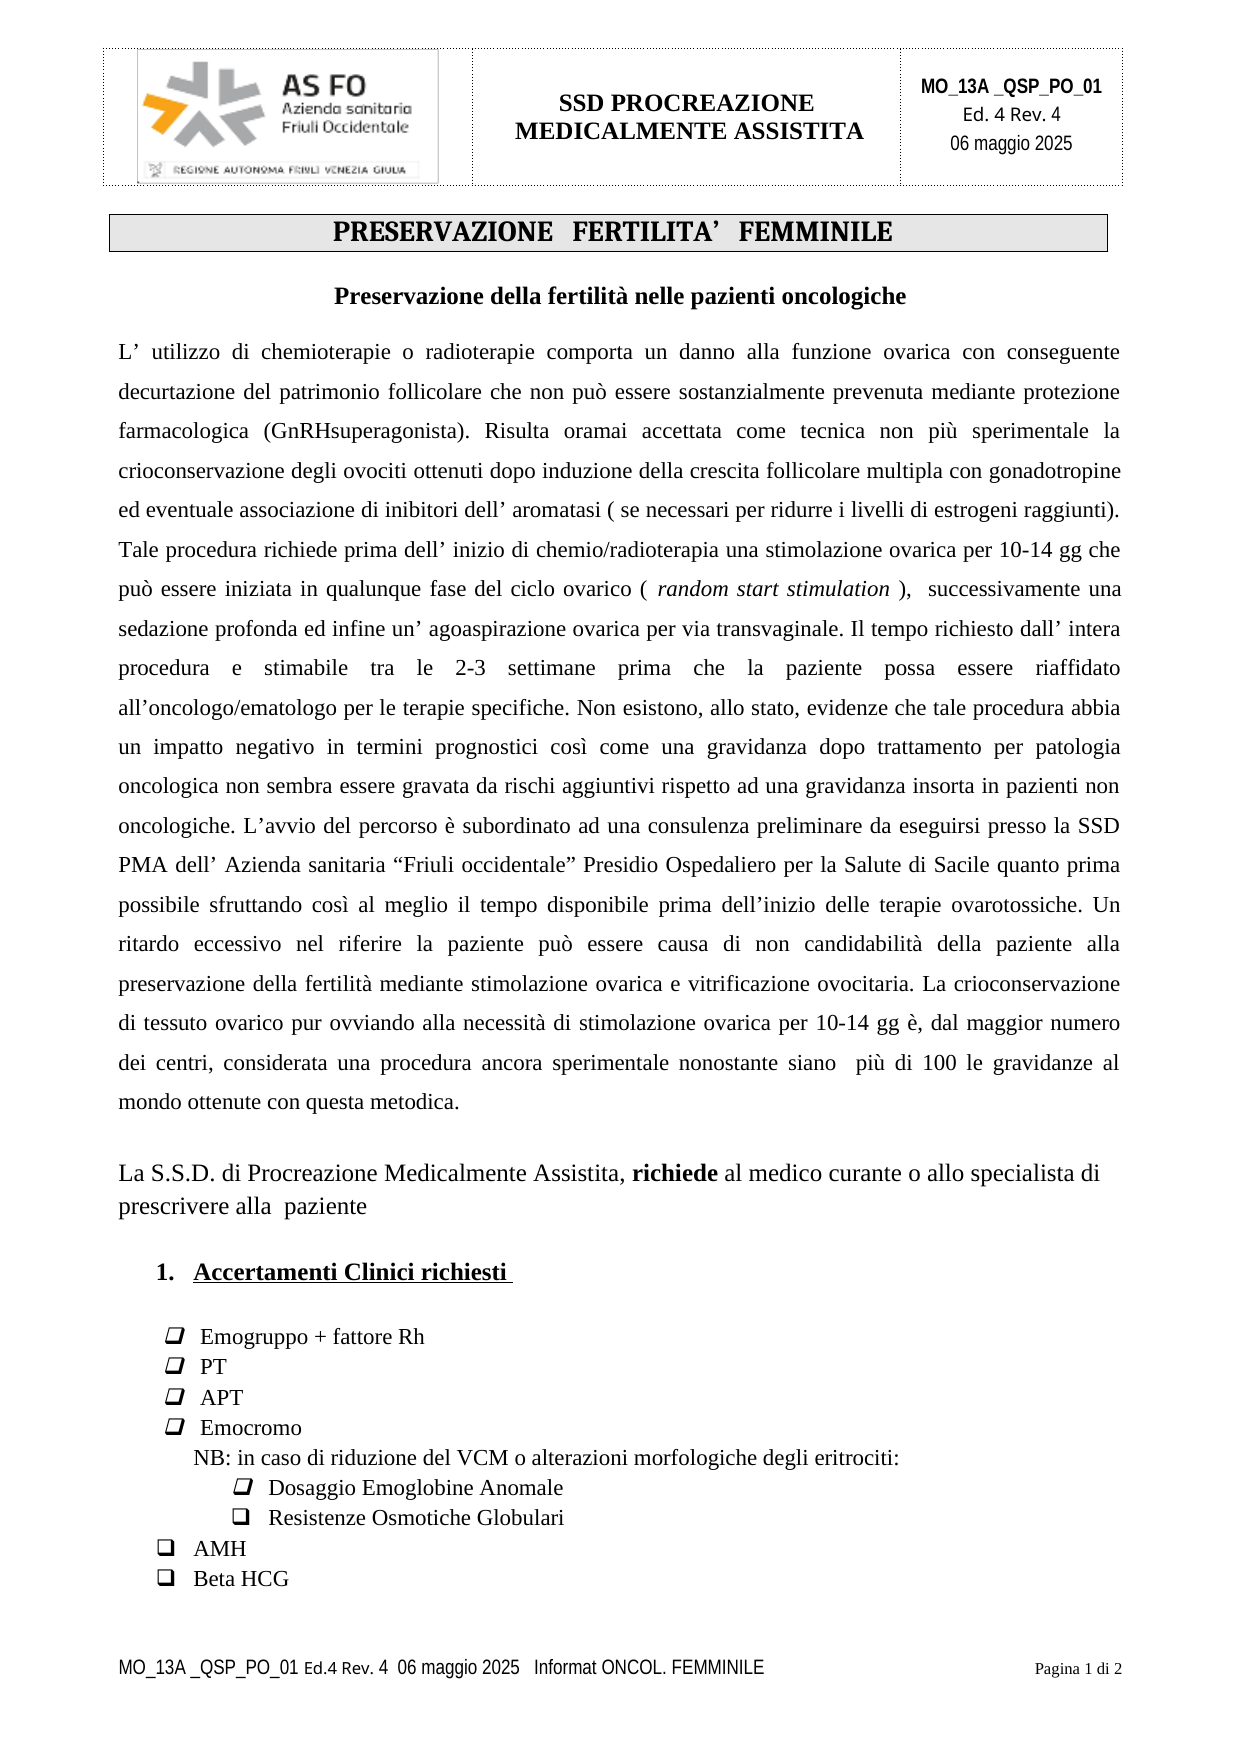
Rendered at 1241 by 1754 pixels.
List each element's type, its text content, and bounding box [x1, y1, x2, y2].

text Preservazione della fertilità nelle pazienti oncologiche [118, 281, 1122, 309]
list Beta HCG [156, 1565, 1122, 1591]
text L’ utilizzo di chemioterapie o radioterapie comporta un danno alla funzione ovarica con conseguente decurtazione del patrimonio follicolare che non può essere sostanzialmente prevenuta mediante protezione farmacologica (GnRHsuperagonista). Risulta oramai accettata come tecnica non più sperimentale la crioconservazione degli ovociti ottenuti dopo induzione della crescita follicolare multipla con gonadotropine ed eventuale associazione di inibitori dell’ aromatasi ( se necessari per ridurre i livelli di estrogeni raggiunti). Tale procedura richiede prima dell’ inizio di chemio/radioterapia una stimolazione ovarica per 10-14 gg che può essere iniziata in qualunque fase del ciclo ovarico ( random start stimulation ), successivamente una sedazione profonda ed infine un’ agoaspirazione ovarica per via transvaginale. Il tempo richiesto dall’ intera procedura e stimabile tra le 2-3 settimane prima che la paziente possa essere riaffidato all’oncologo/ematologo per le terapie specifiche. Non esistono, allo stato, evidenze che tale procedura abbia un impatto negativo in termini prognostici così come una gravidanza dopo trattamento per patologia oncologica non sembra essere gravata da rischi aggiuntivi rispetto ad una gravidanza insorta in pazienti non oncologiche. L’avvio del percorso è subordinato ad una consulenza preliminare da eseguirsi presso la SSD PMA dell’ Azienda sanitaria “Friuli occidentale” Presidio Ospedaliero per la Salute di Sacile quanto prima possibile sfruttando così al meglio il tempo disponibile prima dell’inizio delle terapie ovarotossiche. Un ritardo eccessivo nel riferire la paziente può essere causa di non candidabilità della paziente alla preservazione della fertilità mediante stimolazione ovarica e vitrificazione ovocitaria. La crioconservazione di tessuto ovarico pur ovviando alla necessità di stimolazione ovarica per 10-14 gg è, dal maggior numero dei centri, considerata una procedura ancora sperimentale nonostante siano più di 100 le gravidanze al mondo ottenute con questa metodica. [118, 338, 1122, 1115]
text La S.S.D. di Procreazione Medicalmente Assistita, richiede al medico curante o allo specialista di prescrivere alla paziente [118, 1158, 1122, 1220]
list AMH [156, 1534, 1122, 1561]
list Accertamenti Clinici richiesti [156, 1257, 1122, 1286]
text PRESERVAZIONE FERTILITA’ FEMMINILE [110, 215, 1107, 251]
list Emogruppo + fattore Rh [162, 1323, 1122, 1349]
text NB: in caso di riduzione del VCM o alterazioni morfologiche degli eritrociti: [193, 1444, 1122, 1470]
picture [136, 48, 440, 185]
list Dosaggio Emoglobine Anomale [231, 1474, 1122, 1501]
list APT [162, 1383, 1122, 1410]
list Resistenze Osmotiche Globulari [231, 1504, 1122, 1531]
list PT [162, 1353, 1122, 1380]
list Emocromo [162, 1414, 1122, 1440]
